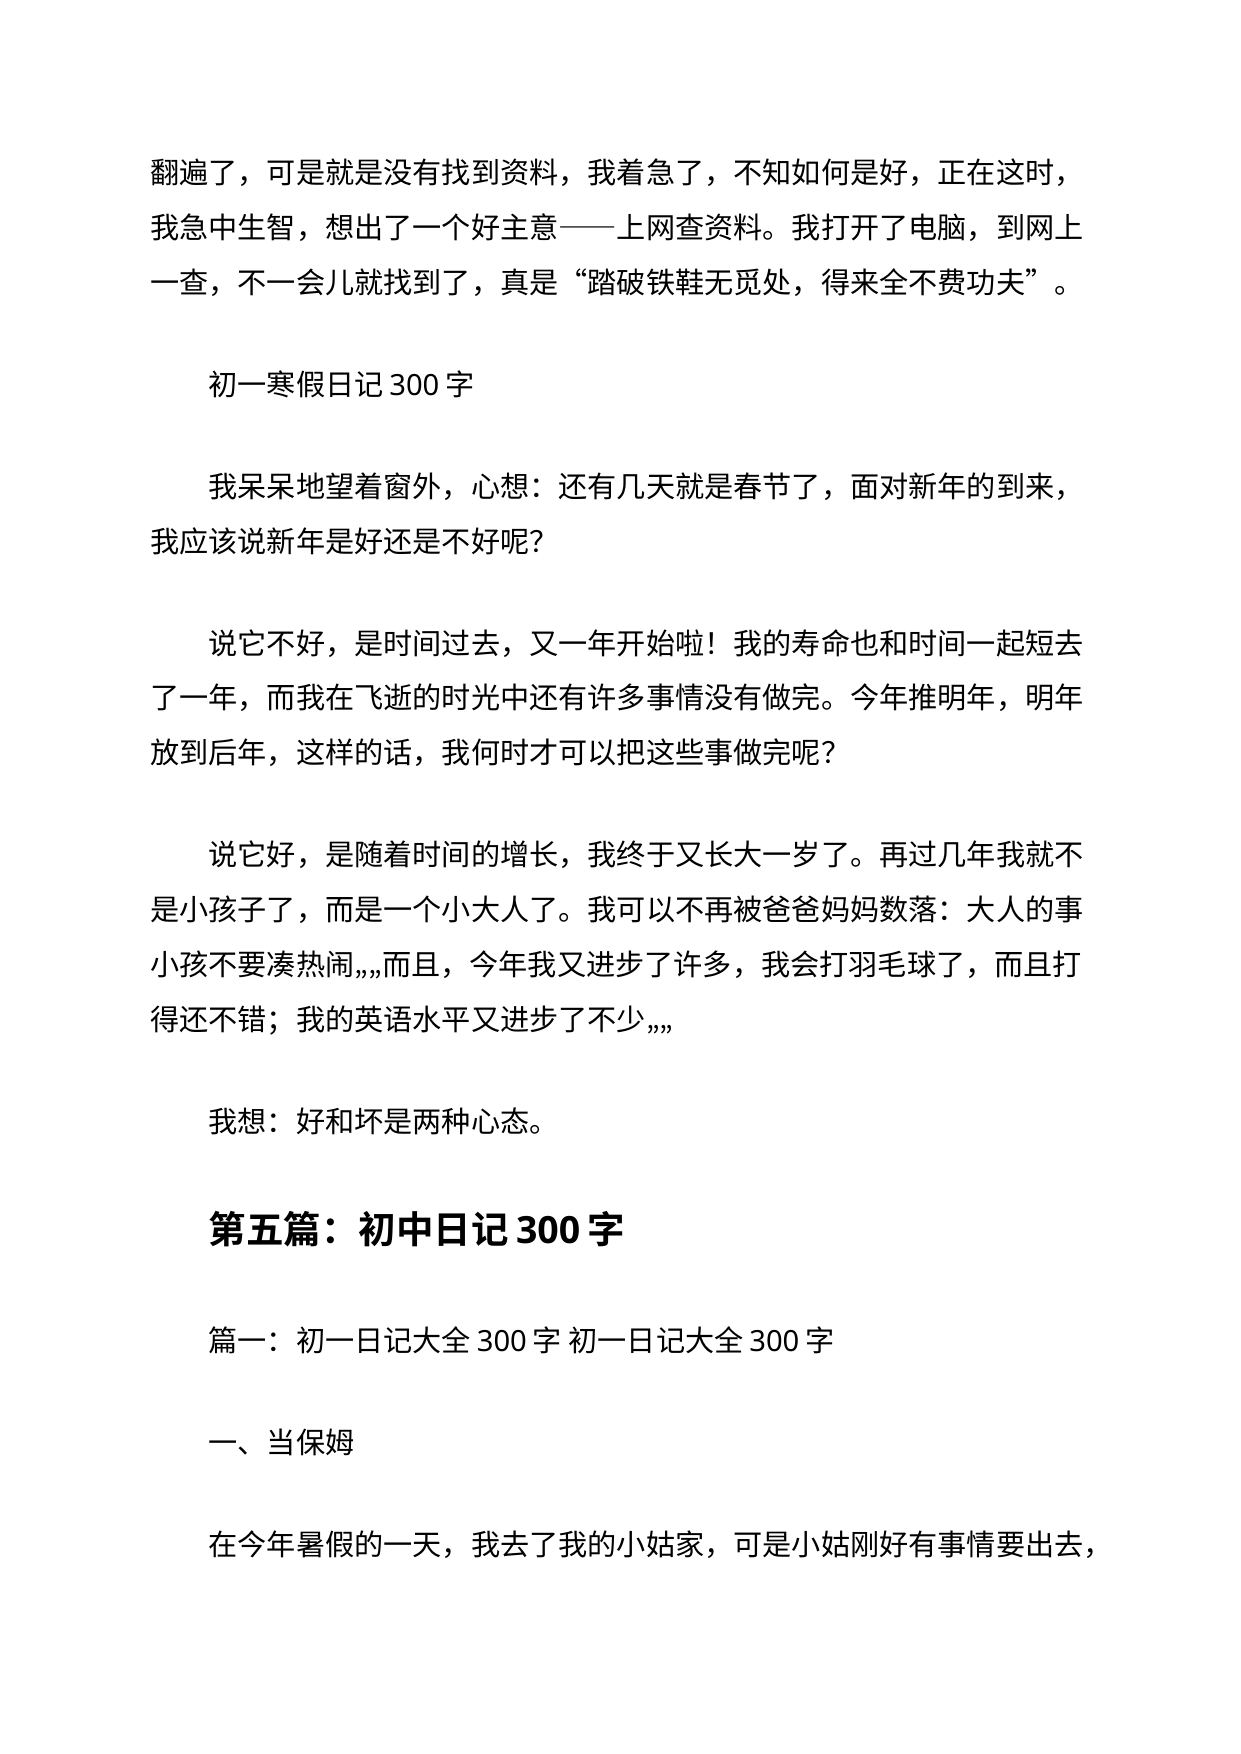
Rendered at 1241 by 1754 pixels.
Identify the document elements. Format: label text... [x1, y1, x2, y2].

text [150, 150, 1090, 302]
text 说它好，是随着时间的增长，我终于又长大一岁了。再过几年我就不是小孩子了，而是一个小大人了。我可以不再被爸爸妈妈数落：大人的事小孩不要凑热闹„„而且，今年我又进步了许多，我会打羽毛球了，而且打得还不错；我的英语水平又进步了不少„„ [150, 832, 1090, 1039]
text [150, 1521, 1090, 1564]
text 我想：好和坏是两种心态。 [150, 1098, 1090, 1141]
text 初一寒假日记300字 [150, 362, 1090, 404]
text 我呆呆地望着窗外，心想：还有几天就是春节了，面对新年的到来，我应该说新年是好还是不好呢？ [150, 463, 1090, 561]
text 第五篇：初中日记300字 [150, 1200, 1090, 1254]
text 说它不好，是时间过去，又一年开始啦！我的寿命也和时间一起短去了一年，而我在飞逝的时光中还有许多事情没有做完。今年推明年，明年放到后年，这样的话，我何时才可以把这些事做完呢？ [150, 620, 1090, 772]
text 篇一：初一日记大全300字 初一日记大全300字 [150, 1318, 1090, 1360]
text 一、当保姆 [150, 1419, 1090, 1462]
